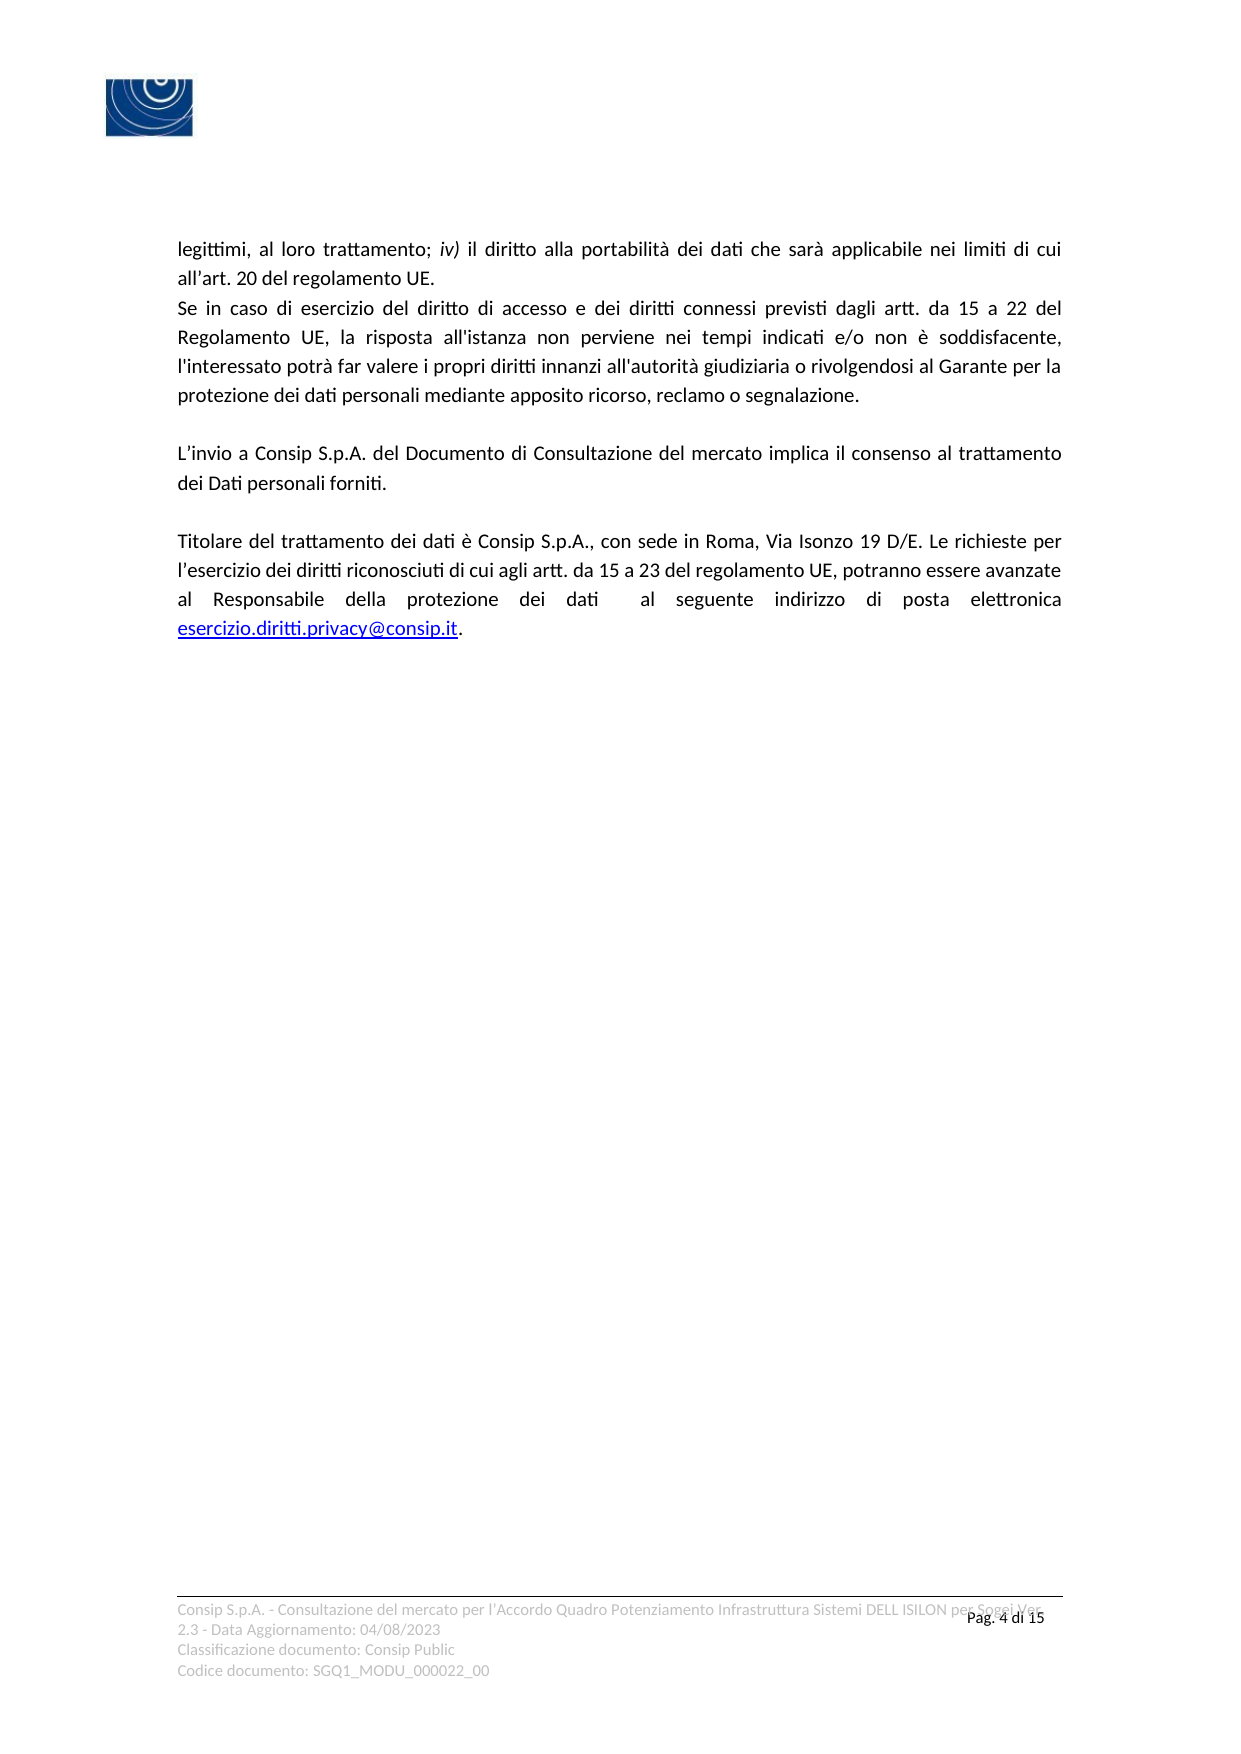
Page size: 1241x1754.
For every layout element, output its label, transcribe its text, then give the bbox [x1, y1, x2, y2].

text L’invio a Consip S.p.A. del Documento di Consultazione del mercato implica il consenso al trattamento dei Dati personali forniti. [177, 441, 1063, 495]
text Titolare del trattamento dei dati è Consip S.p.A., con sede in Roma, Via Isonzo 19 D/E. Le richieste per l’esercizio dei diritti riconosciuti di cui agli artt. da 15 a 23 del regolamento UE, potranno essere avanzate al Responsabile della protezione dei dati al seguente indirizzo di posta elettronica esercizio.diritti.privacy@consip.it. [177, 528, 1063, 641]
text Se in caso di esercizio del diritto di accesso e dei diritti connessi previsti dagli artt. da 15 a 22 del Regolamento UE, la risposta all'istanza non perviene nei tempi indicati e/o non è soddisfacente, l'interessato potrà far valere i propri diritti innanzi all'autorità giudiziaria o rivolgendosi al Garante per la protezione dei dati personali mediante apposito ricorso, reclamo o segnalazione. [177, 295, 1063, 408]
picture [103, 73, 199, 141]
